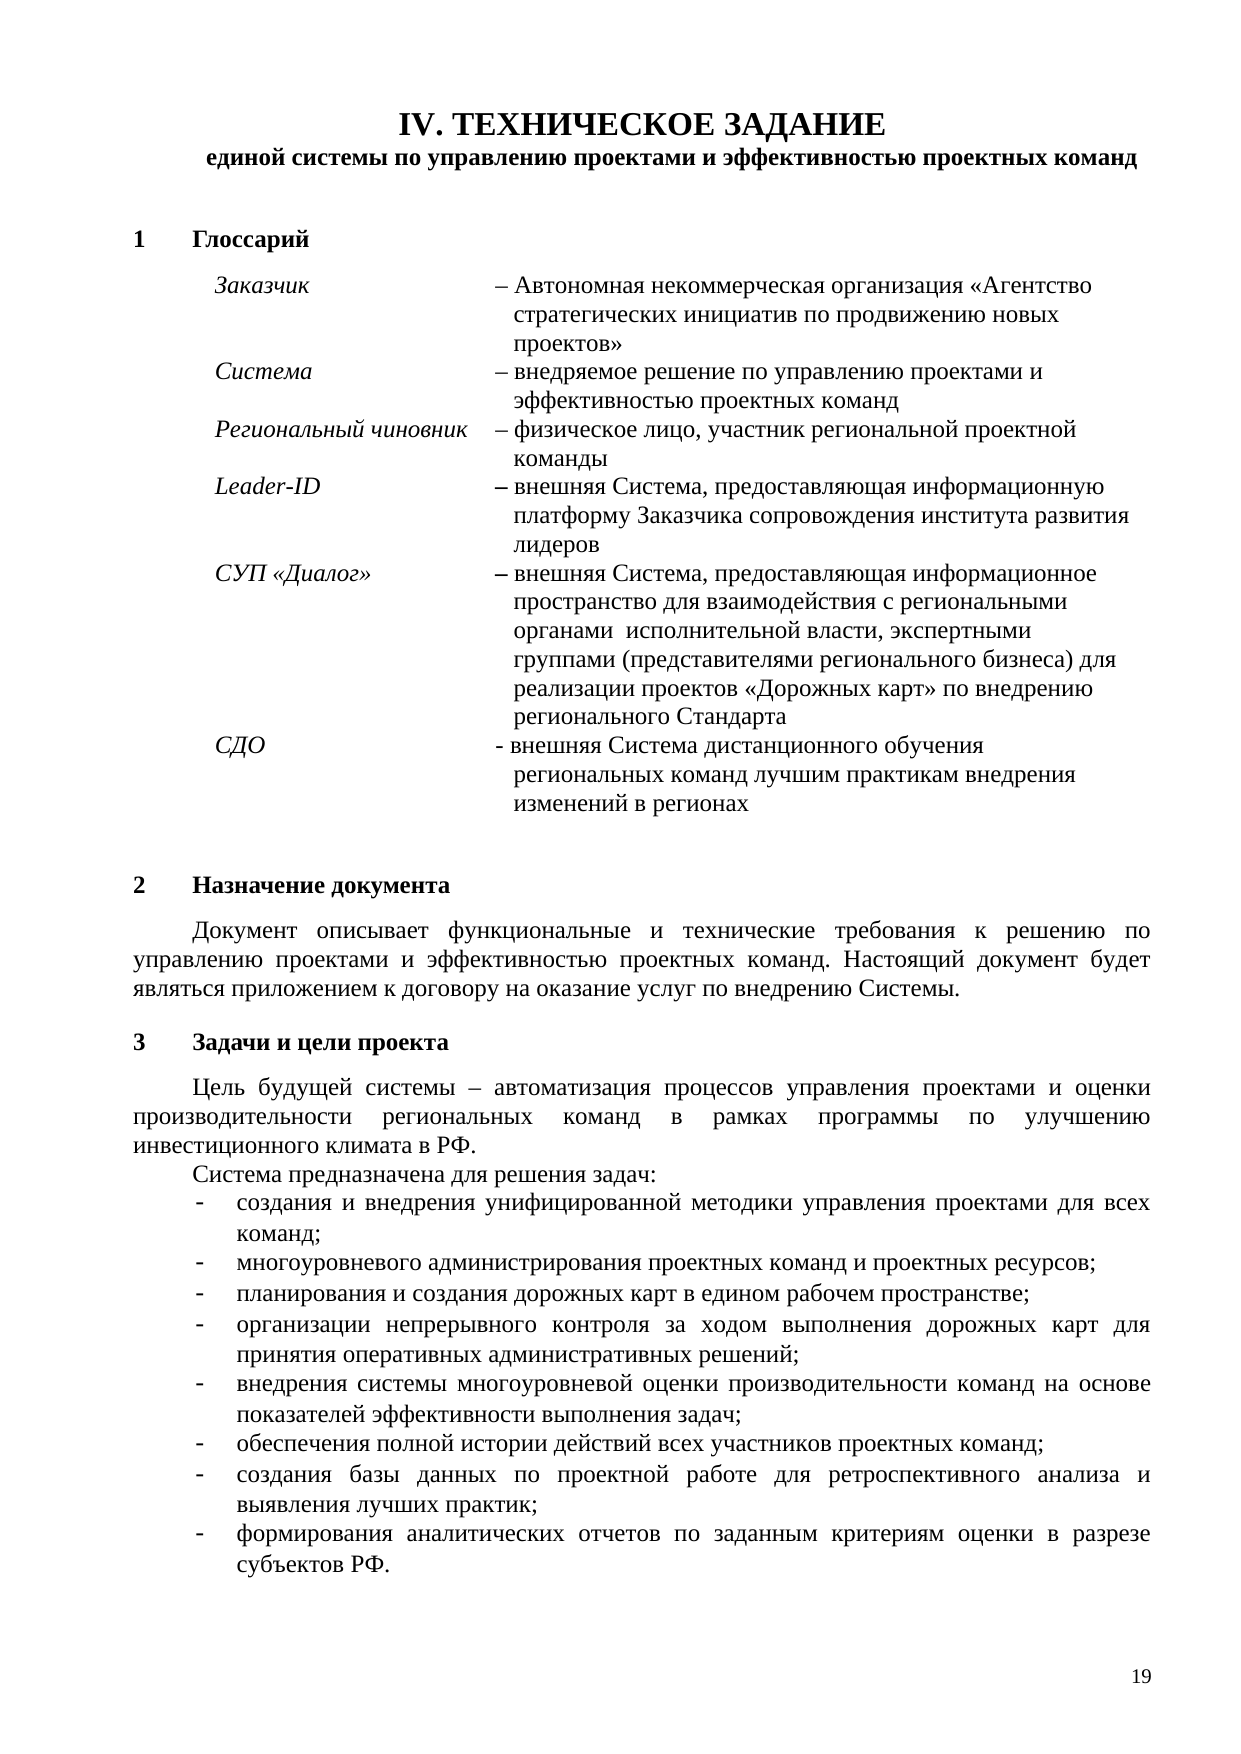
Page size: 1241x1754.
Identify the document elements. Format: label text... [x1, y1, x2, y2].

table_header Заказчик [203, 270, 484, 356]
list обеспечения полной истории действий всех участников проектных команд; [192, 1428, 1152, 1459]
subtitle Назначение документа [133, 870, 1152, 899]
text Цель будущей системы – автоматизация процессов управления проектами и оценки производительности региональных команд в рамках программы по улучшению инвестиционного климата в РФ. [133, 1072, 1152, 1159]
table_cell СДО [203, 730, 484, 816]
table_header – Автономная некоммерческая организация «Агентство стратегических инициатив по продвижению новых проектов» [484, 270, 1148, 356]
list многоуровневого администрирования проектных команд и проектных ресурсов; [192, 1247, 1152, 1278]
list планирования и создания дорожных карт в едином рабочем пространстве; [192, 1278, 1152, 1309]
text Система предназначена для решения задач: [133, 1159, 1152, 1187]
table_cell – внешняя Система, предоставляющая информационное пространство для взаимодействия с региональными органами исполнительной власти, экспертными группами (представителями регионального бизнеса) для реализации проектов «Дорожных карт» по внедрению регионального Стандарта [484, 558, 1148, 730]
text Документ описывает функциональные и технические требования к решению по управлению проектами и эффективностью проектных команд. Настоящий документ будет являться приложением к договору на оказание услуг по внедрению Системы. [133, 916, 1152, 1002]
subtitle Задачи и цели проекта [133, 1027, 1152, 1056]
table_cell СУП «Диалог» [203, 558, 484, 730]
table_cell – внешняя Система, предоставляющая информационную платформу Заказчика сопровождения института развития лидеров [484, 471, 1148, 558]
list организации непрерывного контроля за ходом выполнения дорожных карт для принятия оперативных административных решений; [192, 1309, 1152, 1368]
table_cell – физическое лицо, участник региональной проектной команды [484, 414, 1148, 471]
list создания и внедрения унифицированной методики управления проектами для всех команд; [192, 1187, 1152, 1247]
table_cell - внешняя Система дистанционного обучения региональных команд лучшим практикам внедрения изменений в регионах [484, 730, 1148, 816]
text единой системы по управлению проектами и эффективностью проектных команд [133, 142, 1152, 171]
text IV. ТЕХНИЧЕСКОЕ ЗАДАНИЕ [133, 104, 1152, 142]
table_cell Leader-ID [203, 471, 484, 558]
table_cell – внедряемое решение по управлению проектами и эффективностью проектных команд [484, 356, 1148, 414]
list внедрения системы многоуровневой оценки производительности команд на основе показателей эффективности выполнения задач; [192, 1368, 1152, 1428]
table_cell Региональный чиновник [203, 414, 484, 471]
table_cell Система [203, 356, 484, 414]
list формирования аналитических отчетов по заданным критериям оценки в разрезе субъектов РФ. [192, 1518, 1152, 1578]
list создания базы данных по проектной работе для ретроспективного анализа и выявления лучших практик; [192, 1459, 1152, 1518]
subtitle Глоссарий [133, 224, 1152, 253]
